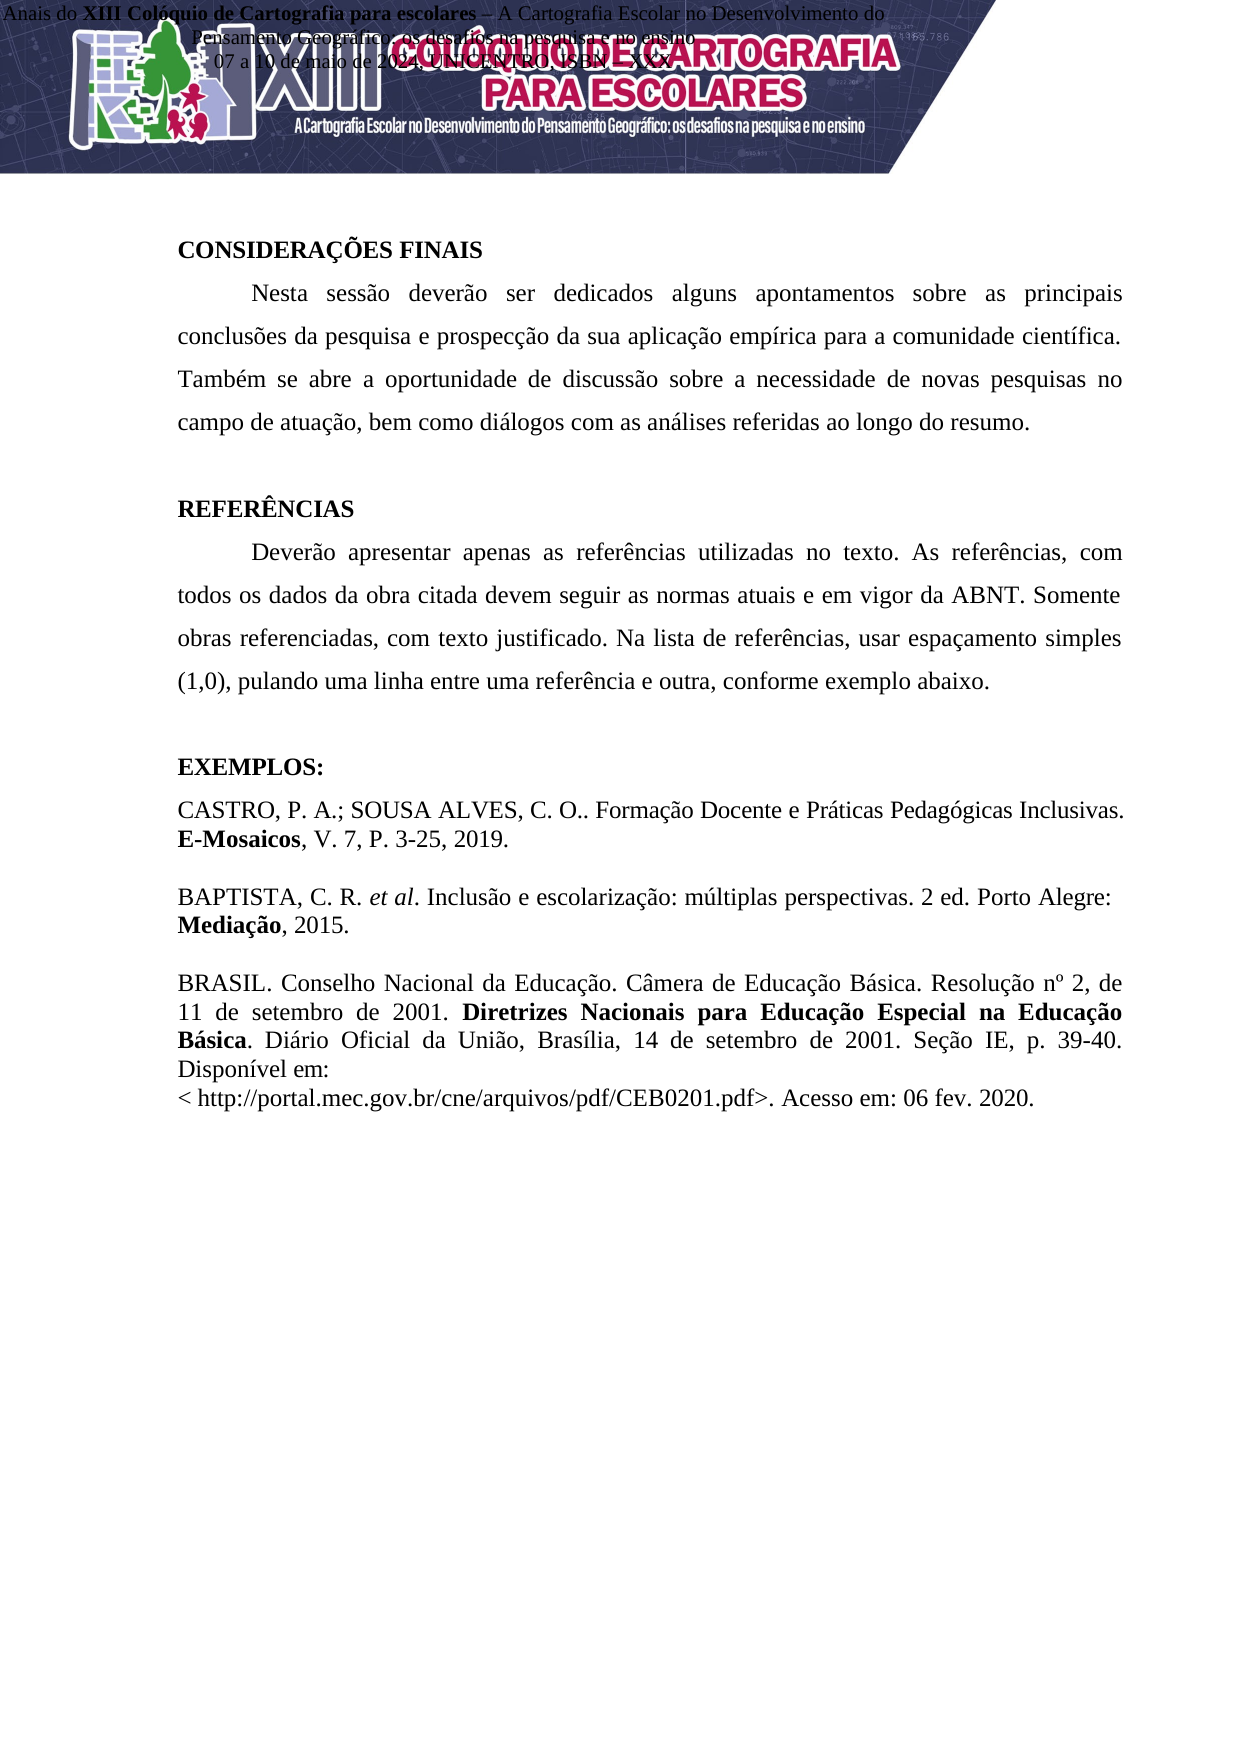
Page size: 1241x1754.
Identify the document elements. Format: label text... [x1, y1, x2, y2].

text Deverão apresentar apenas as referências utilizadas no texto. As referências, com todos os dados da obra citada devem seguir as normas atuais e em vigor da ABNT. Somente obras referenciadas, com texto justificado. Na lista de referências, usar espaçamento simples (1,0), pulando uma linha entre uma referência e outra, conforme exemplo abaixo. [177, 537, 1123, 695]
subtitle EXEMPLOS: [177, 752, 1134, 781]
text Nesta sessão deverão ser dedicados alguns apontamentos sobre as principais conclusões da pesquisa e prospecção da sua aplicação empírica para a comunidade científica. Também se abre a oportunidade de discussão sobre a necessidade de novas pesquisas no campo de atuação, bem como diálogos com as análises referidas ao longo do resumo. [177, 278, 1123, 436]
text E-Mosaicos, V. 7, P. 3-25, 2019. [177, 824, 1134, 853]
subtitle REFERÊNCIAS [177, 494, 1134, 522]
text Mediação, 2015. [177, 910, 1134, 939]
text BRASIL. Conselho Nacional da Educação. Câmera de Educação Básica. Resolução nº 2, de 11 de setembro de 2001. Diretrizes Nacionais para Educação Especial na Educação Básica. Diário Oficial da União, Brasília, 14 de setembro de 2001. Seção IE, p. 39-40. Disponível em: [177, 968, 1123, 1083]
picture [0, 0, 997, 174]
text CASTRO, P. A.; SOUSA ALVES, C. O.. Formação Docente e Práticas Pedagógicas Inclusivas. [177, 795, 1134, 824]
subtitle CONSIDERAÇÕES FINAIS [177, 235, 1134, 264]
text < http://portal.mec.gov.br/cne/arquivos/pdf/CEB0201.pdf>. Acesso em: 06 fev. 2020. [177, 1083, 1134, 1112]
text BAPTISTA, C. R. et al. Inclusão e escolarização: múltiplas perspectivas. 2 ed. Porto Alegre: [177, 882, 1134, 910]
